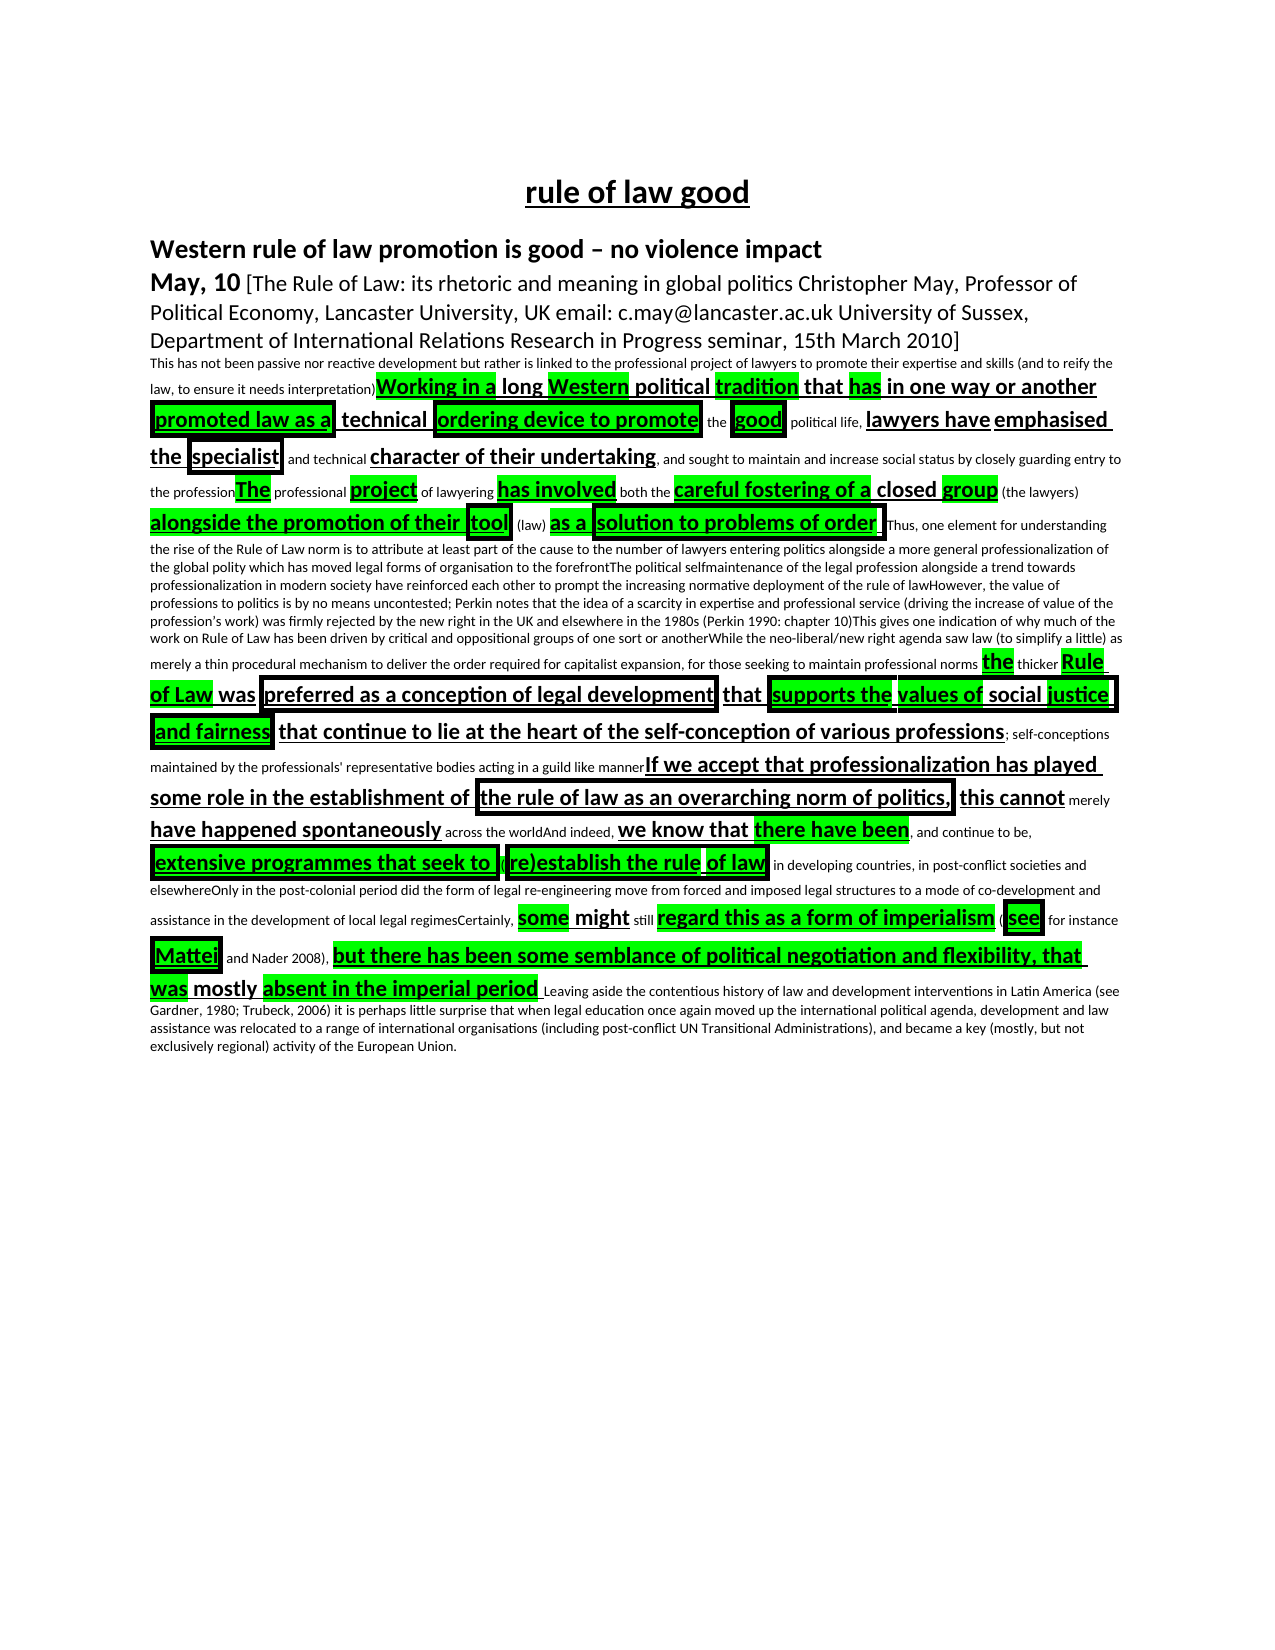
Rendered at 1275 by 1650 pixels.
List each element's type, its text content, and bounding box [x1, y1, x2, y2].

text May, 10 [The Rule of Law: its rhetoric and meaning in global politics Christopher May, Professor of Political Economy, Lancaster University, UK email: c.may@lancaster.ac.uk University of Sussex, Department of International Relations Research in Progress seminar, 15th March 2010] [150, 265, 1125, 354]
subtitle Western rule of law promotion is good – no violence impact [150, 232, 1125, 265]
text This has not been passive nor reactive development but rather is linked to the professional project of lawyers to promote their expertise and skills (and to reify the law, to ensure it needs interpretation)Working in a long Western political tradition that has in one way or another promoted law as a technical ordering device to promote the good political life, lawyers have emphasised the specialist and technical character of their undertaking, and sought to maintain and increase social status by closely guarding entry to the professionThe professional project of lawyering has involved both the careful fostering of a closed group (the lawyers) alongside the promotion of their tool (law) as a solution to problems of order Thus, one element for understanding the rise of the Rule of Law norm is to attribute at least part of the cause to the number of lawyers entering politics alongside a more general professionalization of the global polity which has moved legal forms of organisation to the forefrontThe political selfmaintenance of the legal profession alongside a trend towards professionalization in modern society have reinforced each other to prompt the increasing normative deployment of the rule of lawHowever, the value of professions to politics is by no means uncontested; Perkin notes that the idea of a scarcity in expertise and professional service (driving the increase of value of the profession’s work) was firmly rejected by the new right in the UK and elsewhere in the 1980s (Perkin 1990: chapter 10)This gives one indication of why much of the work on Rule of Law has been driven by critical and oppositional groups of one sort or anotherWhile the neo-liberal/new right agenda saw law (to simplify a little) as merely a thin procedural mechanism to deliver the order required for capitalist expansion, for those seeking to maintain professional norms the thicker Rule of Law was preferred as a conception of legal development that supports the values of social justice and fairness that continue to lie at the heart of the self-conception of various professions; self-conceptions maintained by the professionals' representative bodies acting in a guild like mannerIf we accept that professionalization has played some role in the establishment of the rule of law as an overarching norm of politics, this cannot merely have happened spontaneously across the worldAnd indeed, we know that there have been, and continue to be, extensive programmes that seek to (re)establish the rule of law in developing countries, in post-conflict societies and elsewhereOnly in the post-colonial period did the form of legal re-engineering move from forced and imposed legal structures to a mode of co-development and assistance in the development of local legal regimesCertainly, some might still regard this as a form of imperialism (see for instance Mattei and Nader 2008), but there has been some semblance of political negotiation and flexibility, that was mostly absent in the imperial period Leaving aside the contentious history of law and development interventions in Latin America (see Gardner, 1980; Trubeck, 2006) it is perhaps little surprise that when legal education once again moved up the international political agenda, development and law assistance was relocated to a range of international organisations (including post-conflict UN Transitional Administrations), and became a key (mostly, but not exclusively regional) activity of the European Union. [150, 354, 1125, 1055]
subtitle rule of law good [150, 171, 1125, 212]
